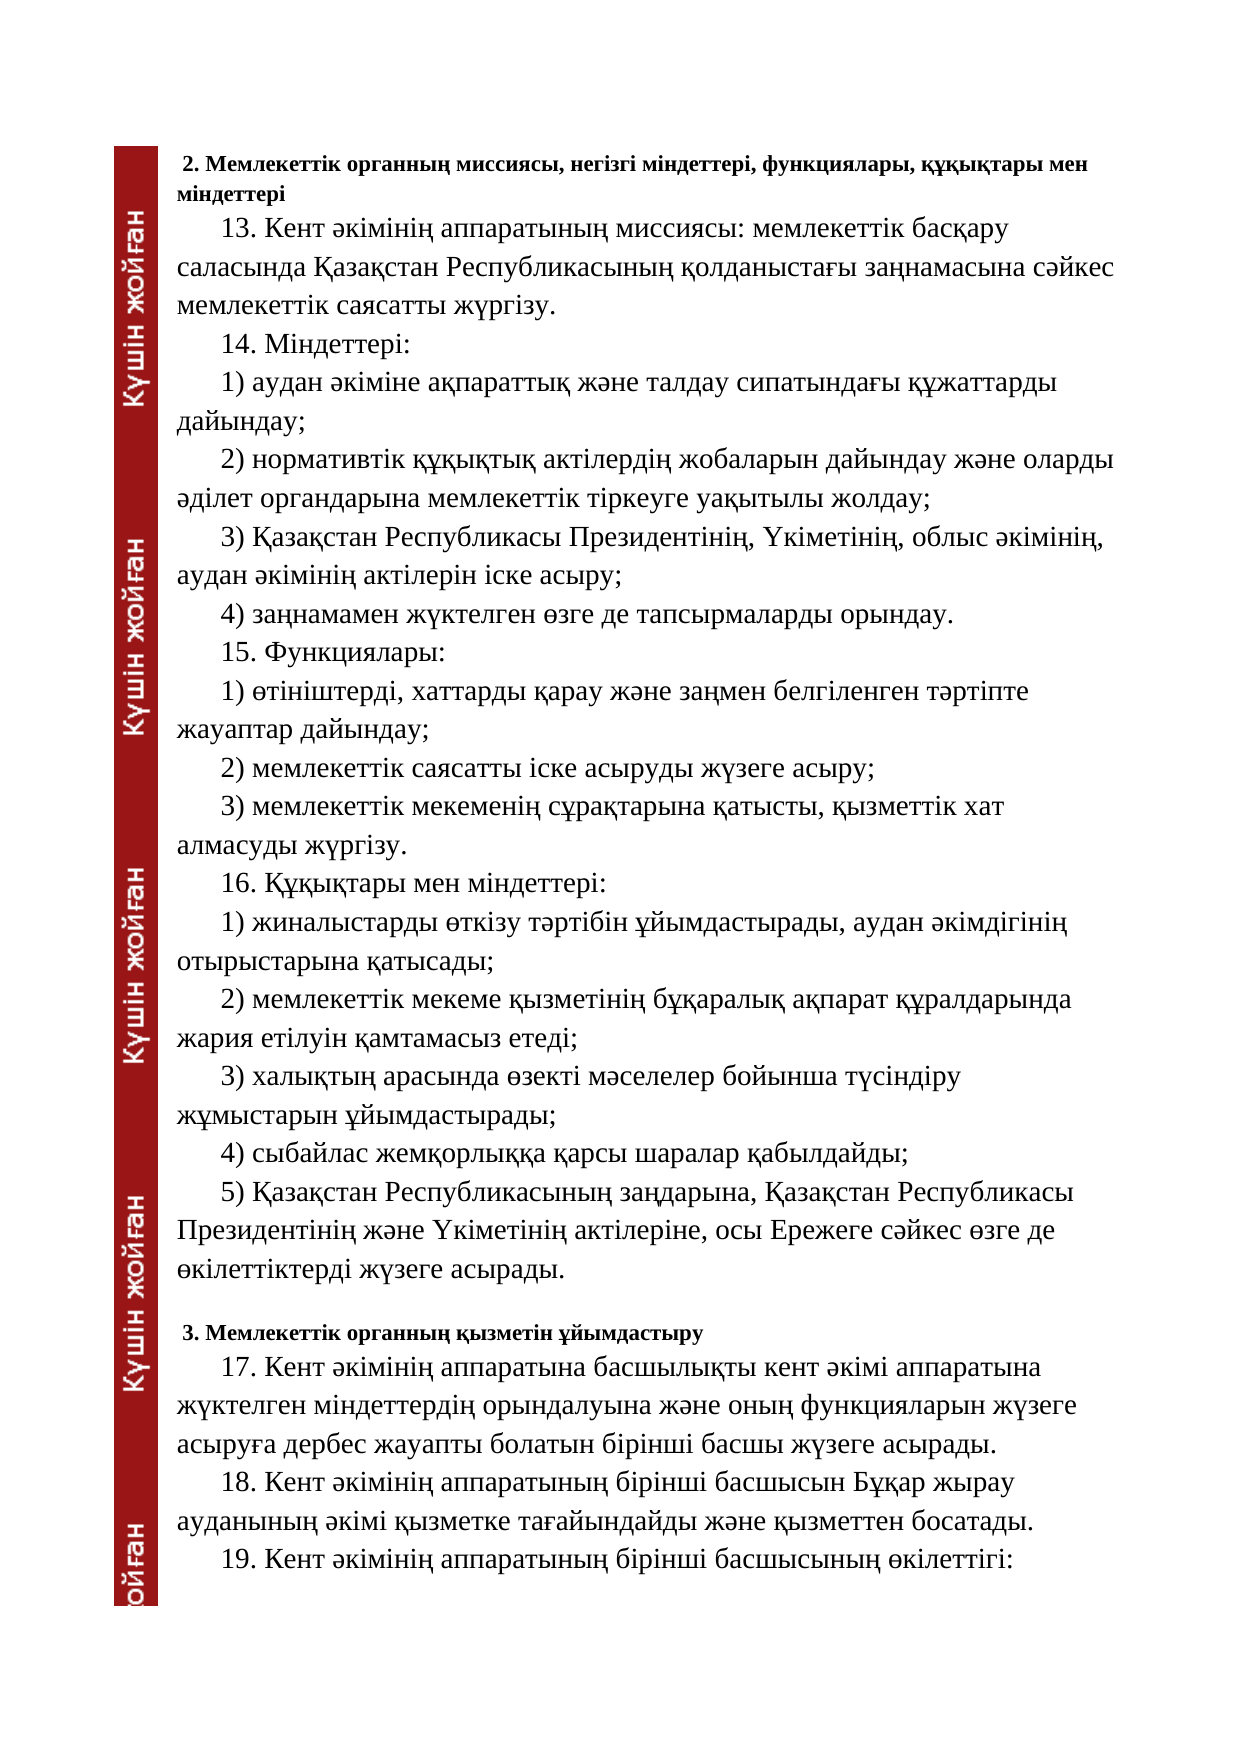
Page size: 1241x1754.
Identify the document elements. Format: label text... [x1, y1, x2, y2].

text 13. Кент әкімінің аппаратының миссиясы: мемлекеттік басқару саласында Қазақстан Республикасының қолданыстағы заңнамасына сәйкес мемлекеттік саясатты жүргізу. 14. Міндеттері: 1) аудан әкіміне ақпараттық және талдау сипатындағы құжаттарды дайындау; 2) нормативтік құқықтық актілердің жобаларын дайындау және оларды әділет органдарына мемлекеттік тіркеуге уақытылы жолдау; 3) Қазақстан Республикасы Президентінің, Үкіметінің, облыс әкімінің, аудан әкімінің актілерін іске асыру; 4) заңнамамен жүктелген өзге де тапсырмаларды орындау. 15. Функциялары: 1) өтініштерді, хаттарды қарау және заңмен белгіленген тәртіпте жауаптар дайындау; 2) мемлекеттік саясатты іске асыруды жүзеге асыру; 3) мемлекеттік мекеменің сұрақтарына қатысты, қызметтік хат алмасуды жүргізу. 16. Құқықтары мен міндеттері: 1) жиналыстарды өткізу тәртібін ұйымдастырады, аудан әкімдігінің отырыстарына қатысады; 2) мемлекеттік мекеме қызметінің бұқаралық ақпарат құралдарында жария етілуін қамтамасыз етеді; 3) халықтың арасында өзекті мәселелер бойынша түсіндіру жұмыстарын ұйымдастырады; 4) сыбайлас жемқорлыққа қарсы шаралар қабылдайды; 5) Қазақстан Республикасының заңдарына, Қазақстан Республикасы Президентінің және Үкіметінің актілеріне, осы Ережеге сәйкес өзге де өкілеттіктерді жүзеге асырады. [112, 210, 1128, 1315]
picture [114, 1315, 158, 1319]
picture [114, 1575, 158, 1606]
picture [114, 1345, 158, 1349]
text 3. Мемлекеттік органның қызметін ұйымдастыру [112, 1319, 1128, 1345]
text 2. Мемлекеттік органның миссиясы, негізгі міндеттері, функциялары, құқықтары мен міндеттері [112, 150, 1128, 207]
picture [114, 146, 158, 150]
